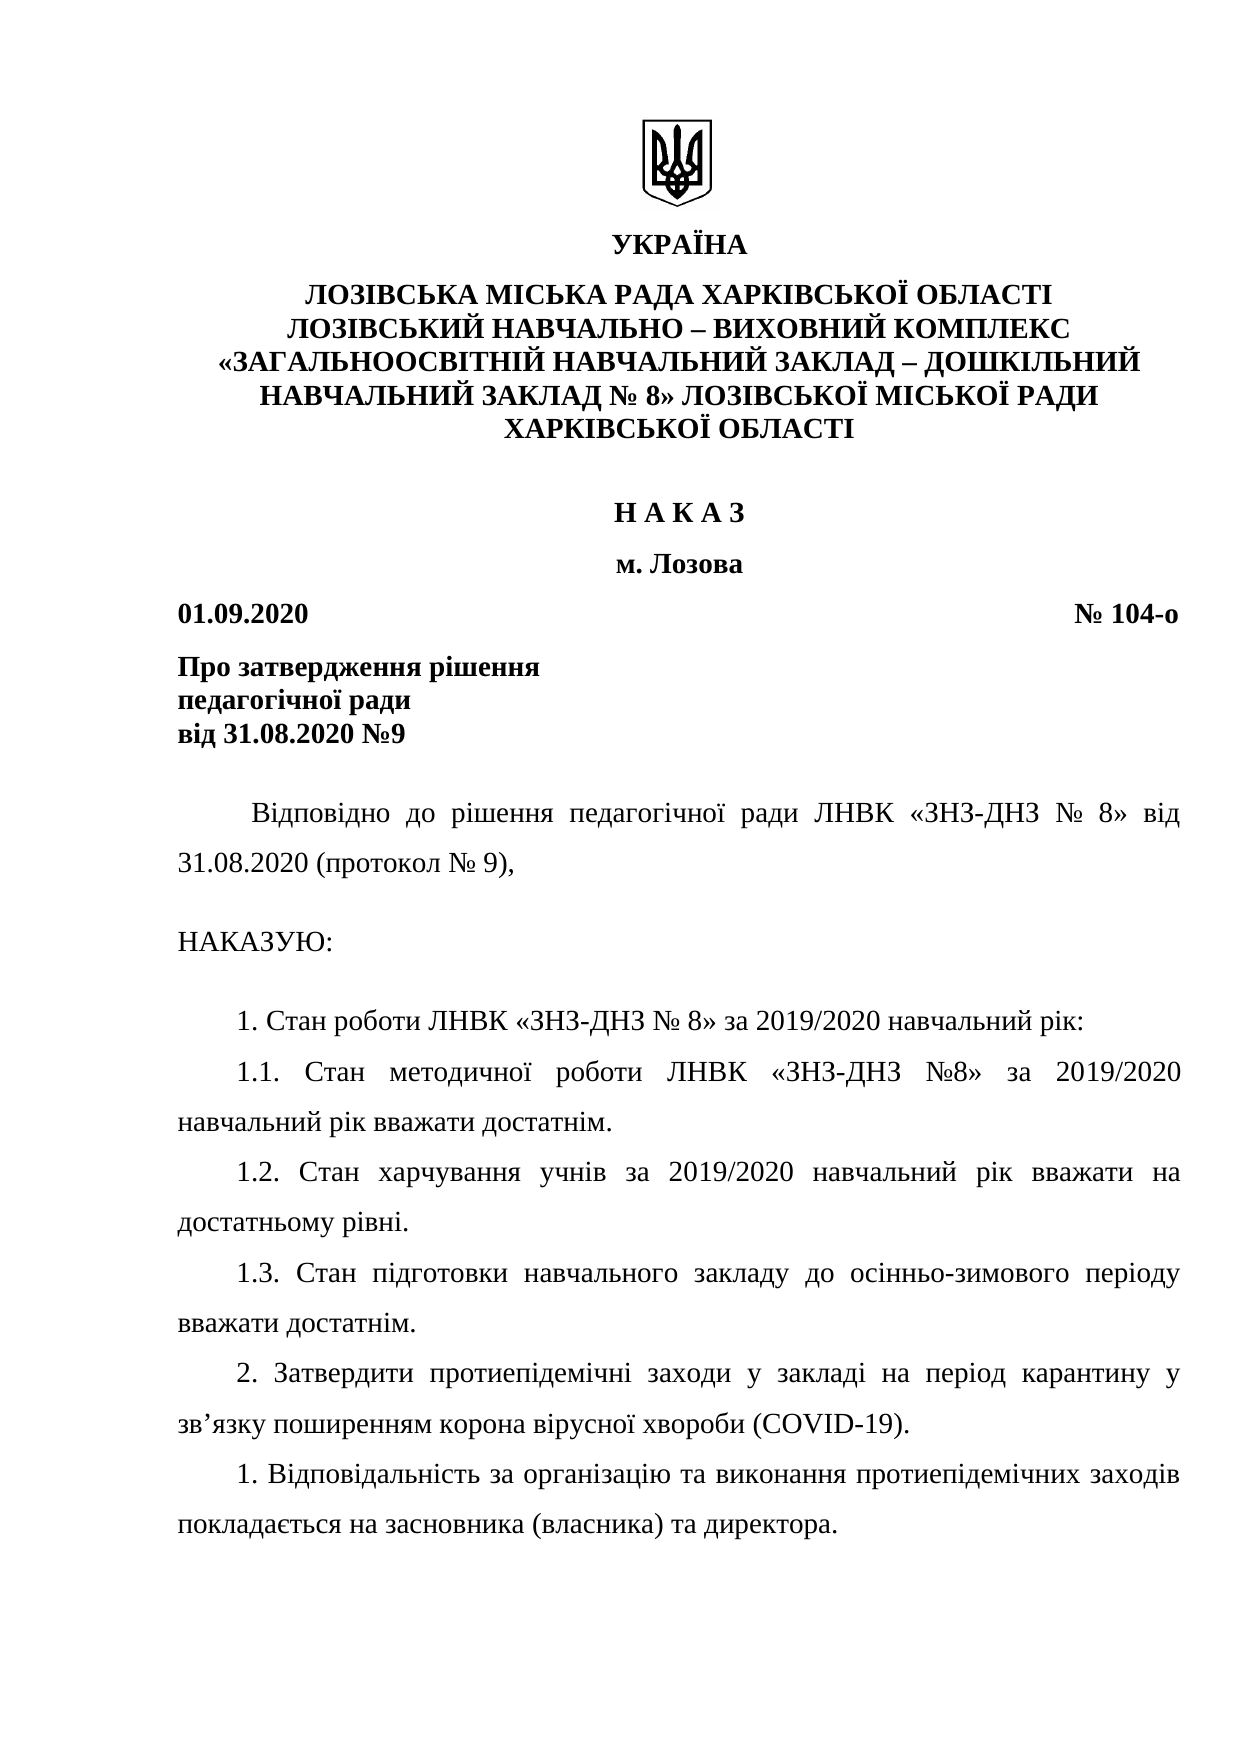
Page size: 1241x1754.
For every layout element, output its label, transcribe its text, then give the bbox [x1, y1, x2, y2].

text 1.2. Стан харчування учнів за 2019/2020 навчальний рік вважати на достатньому рівні. [177, 1154, 1181, 1238]
text педагогічної ради [177, 682, 1181, 716]
text м. Лозова [177, 546, 1181, 579]
text ЛОЗІВСЬКА МІСЬКА РАДА ХАРКІВСЬКОЇ ОБЛАСТІ [177, 277, 1181, 311]
text 1.3. Стан підготовки навчального закладу до осінньо-зимового періоду вважати достатнім. [177, 1255, 1181, 1339]
text 1. Відповідальність за організацію та виконання протиепідемічних заходів покладається на засновника (власника) та директора. [177, 1456, 1181, 1540]
picture [639, 117, 720, 211]
text 2. Затвердити протиепідемічні заходи у закладі на період карантину у зв’язку поширенням корона вірусної хвороби (COVID-19). [177, 1356, 1181, 1439]
subtitle Н А К А З [177, 495, 1181, 529]
text Про затвердження рішення [177, 649, 1181, 682]
title ЛОЗІВСЬКИЙ НАВЧАЛЬНО – ВИХОВНИЙ КОМПЛЕКС «ЗАГАЛЬНООСВІТНІЙ НАВЧАЛЬНИЙ ЗАКЛАД – ДОШКІЛЬНИЙ НАВЧАЛЬНИЙ ЗАКЛАД № 8» ЛОЗІВСЬКОЇ МІСЬКОЇ РАДИ ХАРКІВСЬКОЇ ОБЛАСТІ [177, 311, 1181, 445]
text від 31.08.2020 №9 [177, 716, 1181, 749]
text НАКАЗУЮ: [177, 924, 1181, 958]
text Відповідно до рішення педагогічної ради ЛНВК «ЗНЗ-ДНЗ № 8» від 31.08.2020 (протокол № 9), [177, 795, 1181, 879]
list Стан роботи ЛНВК «ЗНЗ-ДНЗ № 8» за 2019/2020 навчальний рік: [177, 1003, 1181, 1037]
text 01.09.2020 № 104-о [177, 596, 1181, 629]
text УКРАЇНА [177, 118, 1181, 261]
text 1.1. Стан методичної роботи ЛНВК «ЗНЗ-ДНЗ №8» за 2019/2020 навчальний рік вважати достатнім. [177, 1054, 1181, 1137]
